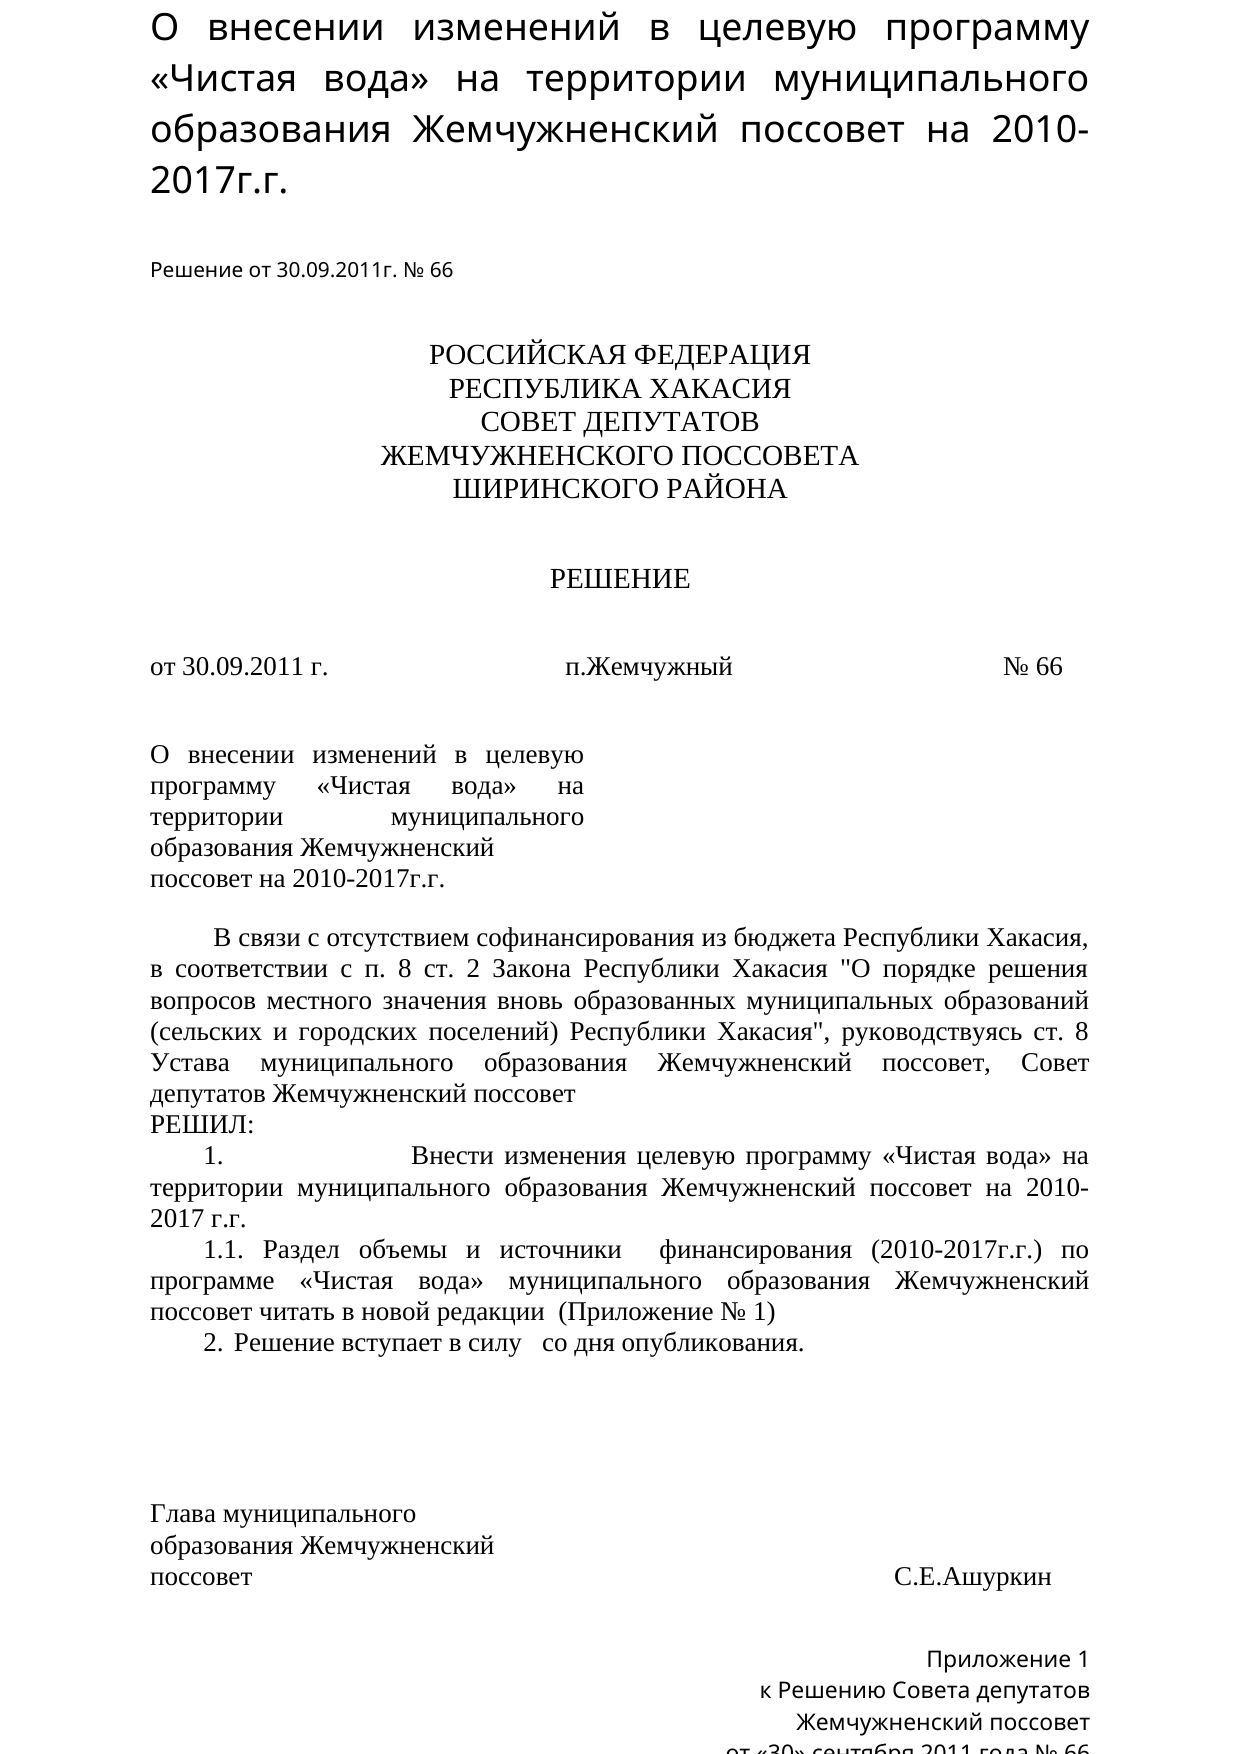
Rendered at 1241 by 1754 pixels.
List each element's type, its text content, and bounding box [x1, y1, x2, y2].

text 1.1. Раздел объемы и источники финансирования (2010-2017г.г.) по программе «Чистая вода» муниципального образования Жемчужненский поссовет читать в новой редакции (Приложение № 1) [150, 1233, 1090, 1326]
text СОВЕТ ДЕПУТАТОВ [150, 404, 1090, 438]
text к Решению Совета депутатов [150, 1674, 1090, 1705]
text 1. Внести изменения целевую программу «Чистая вода» на территории муниципального образования Жемчужненский поссовет на 2010-2017 г.г. [150, 1139, 1090, 1233]
text ЖЕМЧУЖНЕНСКОГО ПОССОВЕТА [150, 438, 1090, 471]
text ШИРИНСКОГО РАЙОНА [150, 471, 1090, 505]
text Приложение 1 [150, 1643, 1090, 1674]
text поссовет С.Е.Ашуркин [150, 1560, 1090, 1591]
text Решение от 30.09.2011г. № 66 [150, 204, 1090, 337]
text от 30.09.2011 г. п.Жемчужный № 66 [150, 651, 1090, 682]
text поссовет на 2010-2017г.г. [150, 862, 584, 893]
text В связи с отсутствием софинансирования из бюджета Республики Хакасия, в соответствии с п. 8 ст. 2 Закона Республики Хакасия "О порядке решения вопросов местного значения вновь образованных муниципальных образований (сельских и городских поселений) Республики Хакасия", руководствуясь ст. 8 Устава муниципального образования Жемчужненский поссовет, Совет депутатов Жемчужненский поссовет [150, 921, 1090, 1108]
text РОССИЙСКАЯ ФЕДЕРАЦИЯ [150, 337, 1090, 371]
text Жемчужненский поссовет [150, 1705, 1090, 1737]
text 2. Решение вступает в силу со дня опубликования. [203, 1326, 1090, 1357]
text РЕШИЛ: [150, 1108, 1090, 1139]
text РЕСПУБЛИКА ХАКАСИЯ [150, 371, 1090, 404]
text от «30» сентября 2011 года № 66 [150, 1737, 1090, 1754]
text О внесении изменений в целевую программу «Чистая вода» на территории муниципального образования Жемчужненский поссовет на 2010-2017г.г. [150, 0, 1090, 204]
text образования Жемчужненский [150, 1529, 1090, 1560]
text Глава муниципального [150, 1498, 1090, 1529]
text РЕШЕНИЕ [150, 561, 1090, 594]
text О внесении изменений в целевую программу «Чистая вода» на территории муниципального образования Жемчужненский [150, 738, 584, 862]
